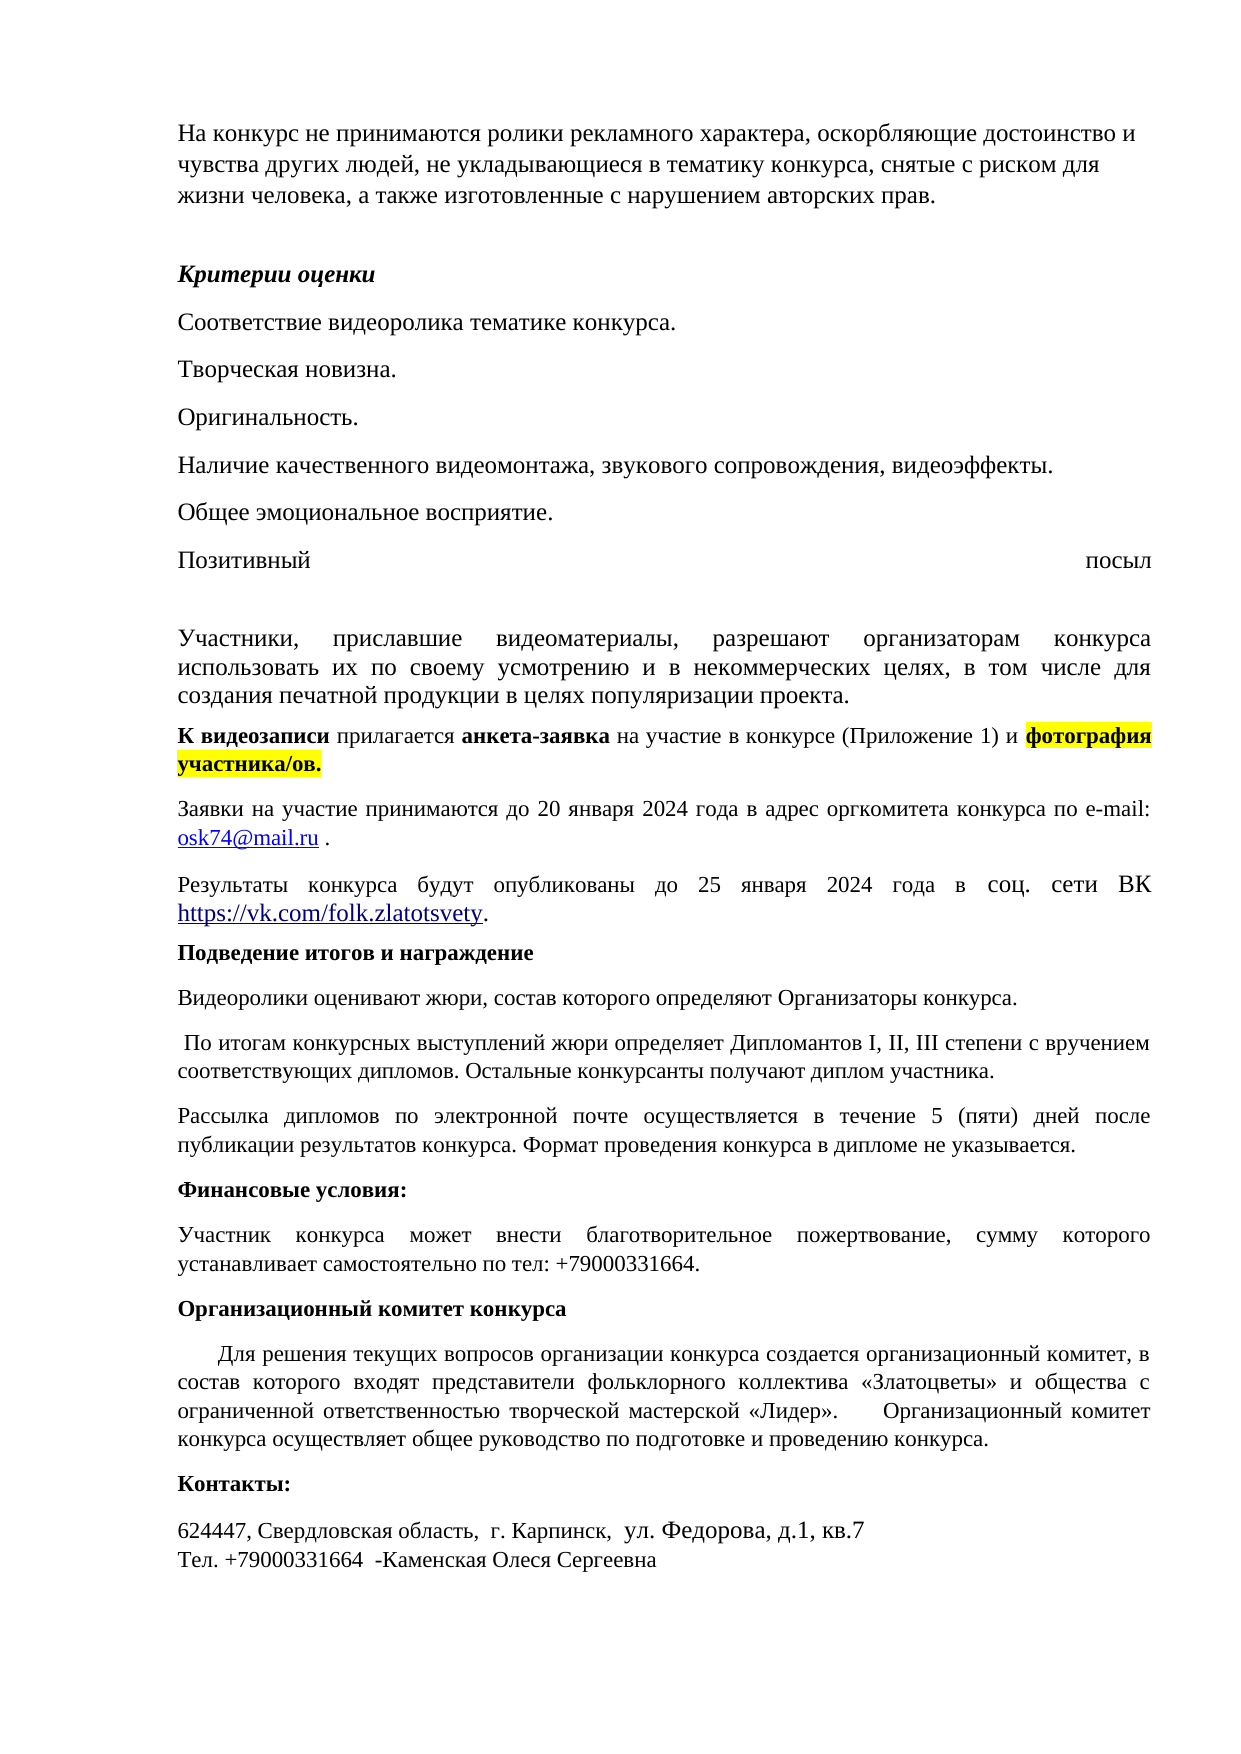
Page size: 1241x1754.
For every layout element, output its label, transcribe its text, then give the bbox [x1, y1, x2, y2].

text чувства других людей, не укладывающиеся в тематику конкурса, снятые с риском для [177, 149, 1152, 178]
text 624447, Свердловская область, г. Карпинск, ул. Федорова, д.1, кв.7 [177, 1515, 1152, 1544]
text Творческая новизна. [177, 354, 1152, 383]
text Заявки на участие принимаются до 20 января 2024 года в адрес оргкомитета конкурса по e-mail: osk74@mail.ru . [177, 795, 1152, 850]
text Рассылка дипломов по электронной почте осуществляется в течение 5 (пяти) дней после публикации результатов конкурса. Формат проведения конкурса в дипломе не указывается. [177, 1103, 1152, 1157]
text Организационный комитет конкурса [177, 1295, 1152, 1321]
text Видеоролики оценивают жюри, состав которого определяют Организаторы конкурса. [177, 984, 1152, 1010]
text На конкурс не принимаются ролики рекламного характера, оскорбляющие достоинство и [177, 118, 1152, 147]
text Наличие качественного видеомонтажа, звукового сопровождения, видеоэффекты. [177, 450, 1152, 478]
text К видеозаписи прилагается анкета-заявка на участие в конкурсе (Приложение 1) и фотография участника/ов. [177, 722, 1152, 777]
text жизни человека, а также изготовленные с нарушением авторских прав. [177, 180, 1152, 209]
text Участники, приславшие видеоматериалы, разрешают организаторам конкурса использовать их по своему усмотрению и в некоммерческих целях, в том числе для создания печатной продукции в целях популяризации проекта. [177, 623, 1152, 709]
text Финансовые условия: [177, 1176, 1152, 1202]
text По итогам конкурсных выступлений жюри определяет Дипломантов I, II, III степени с вручением соответствующих дипломов. Остальные конкурсанты получают диплом участника. [177, 1029, 1152, 1084]
text Участник конкурса может внести благотворительное пожертвование, сумму которого устанавливает самостоятельно по тел: +79000331664. [177, 1221, 1152, 1276]
text Результаты конкурса будут опубликованы до 25 января 2024 года в соц. сети ВК https://vk.com/folk.zlatotsvety. [177, 869, 1152, 926]
text Контакты: [177, 1470, 1152, 1497]
text Соответствие видеоролика тематике конкурса. [177, 307, 1152, 335]
text Общее эмоциональное восприятие. [177, 497, 1152, 526]
text Оригинальность. [177, 402, 1152, 431]
text Для решения текущих вопросов организации конкурса создается организационный комитет, в состав которого входят представители фольклорного коллектива «Златоцветы» и общества с ограниченной ответственностью творческой мастерской «Лидер». Организационный комитет конкурса осуществляет общее руководство по подготовке и проведению конкурса. [177, 1340, 1152, 1452]
text Позитивный посыл [177, 545, 1152, 604]
text Подведение итогов и награждение [177, 939, 1152, 965]
text Тел. +79000331664 -Каменская Олеся Сергеевна [177, 1546, 1152, 1573]
text Критерии оценки [177, 259, 1152, 288]
